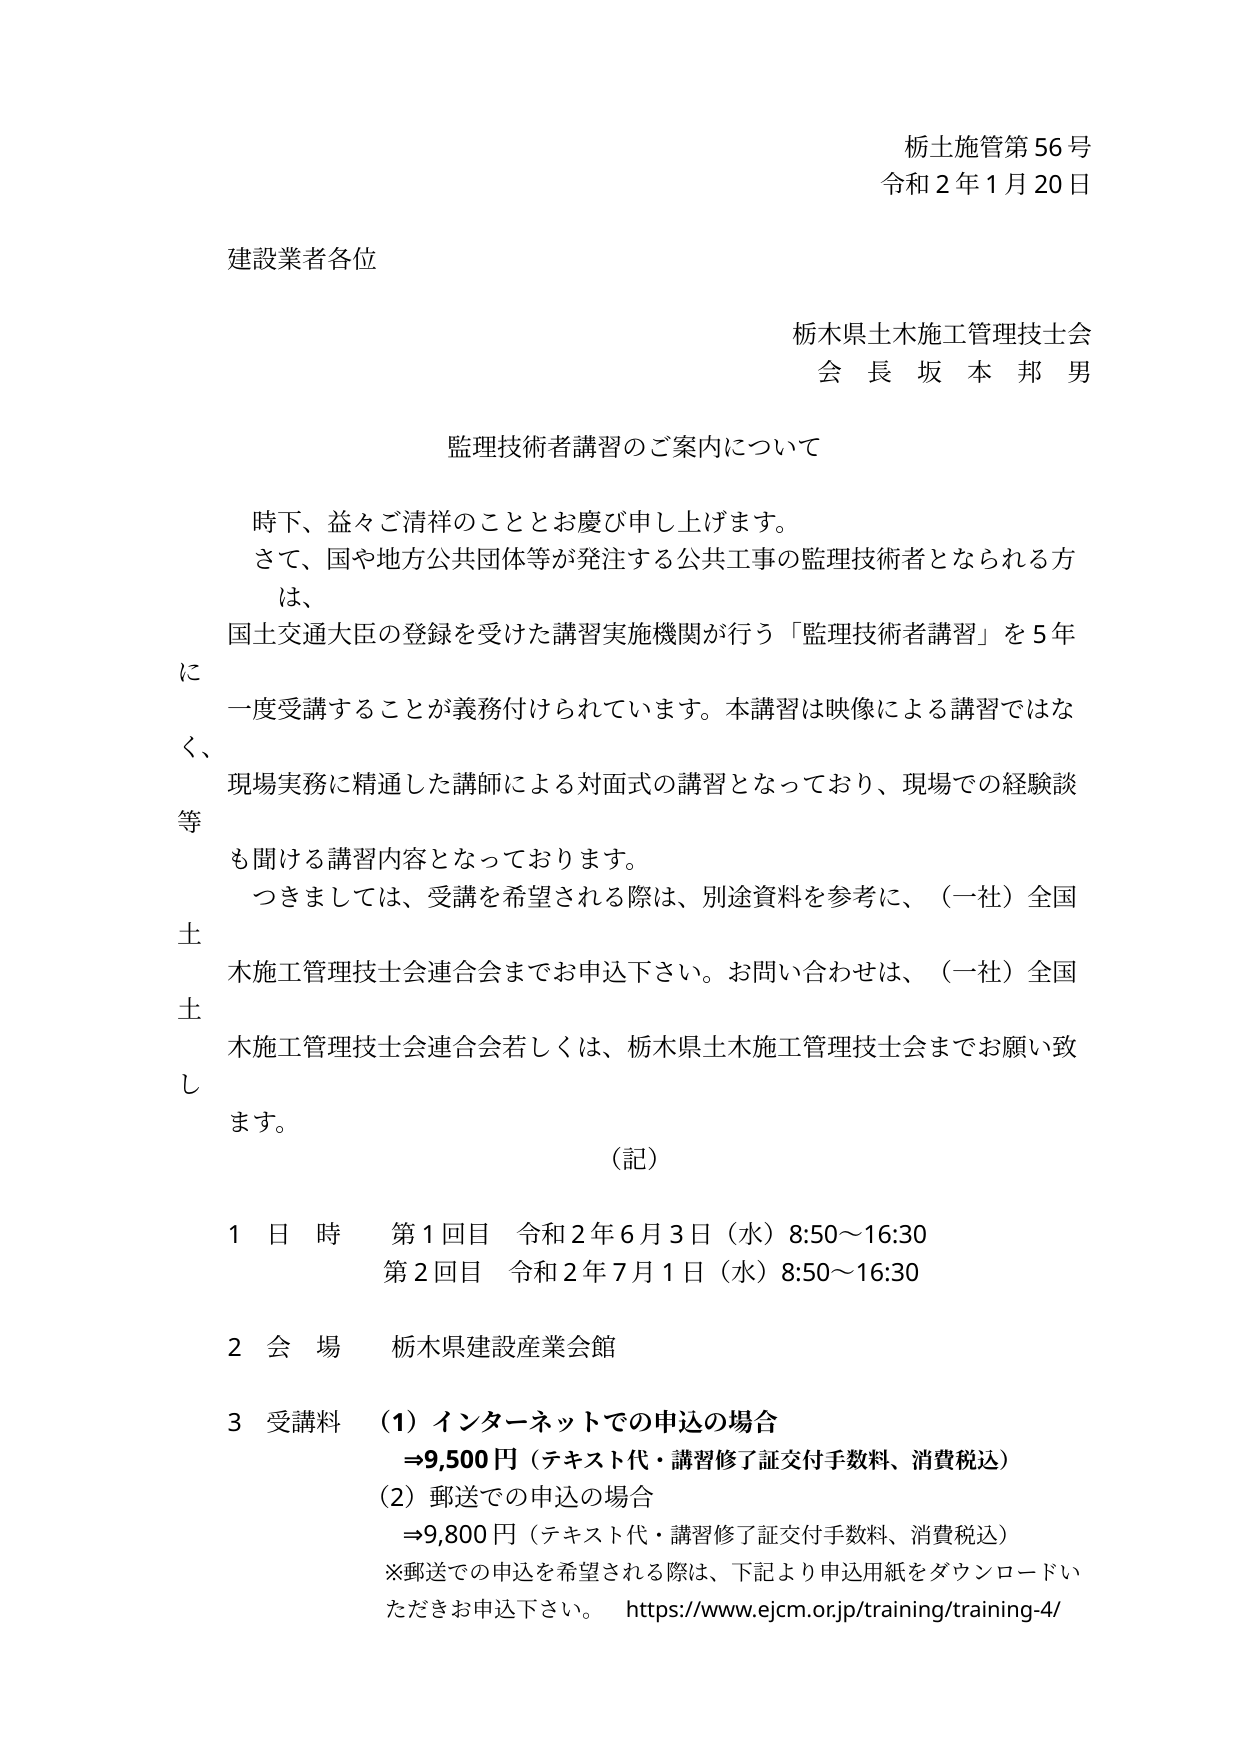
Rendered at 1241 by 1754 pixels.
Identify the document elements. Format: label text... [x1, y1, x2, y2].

text 国土交通大臣の登録を受けた講習実施機関が行う「監理技術者講習」を5年に [177, 614, 1092, 689]
text （2）郵送での申込の場合 [177, 1477, 1092, 1514]
text つきましては、受講を希望される際は、別途資料を参考に、（一社）全国土 [177, 877, 1092, 952]
text 会 長 坂 本 邦 男 [199, 352, 1092, 389]
text 現場実務に精通した講師による対面式の講習となっており、現場での経験談等 [177, 764, 1092, 839]
text ⇒9,500円（テキスト代・講習修了証交付手数料、消費税込） [177, 1439, 1092, 1477]
text 建設業者各位 [177, 239, 1092, 277]
text 2 会 場 栃木県建設産業会館 [177, 1327, 1092, 1364]
text 栃木県土木施工管理技士会 [177, 314, 1092, 352]
text 第2回目 令和2年7月1日（水）8:50～16:30 [177, 1252, 1092, 1289]
text 監理技術者講習のご案内について [177, 427, 1092, 464]
text さて、国や地方公共団体等が発注する公共工事の監理技術者となられる方は、 [177, 539, 1092, 614]
text 一度受講することが義務付けられています。本講習は映像による講習ではなく、 [177, 689, 1092, 764]
text 時下、益々ご清祥のこととお慶び申し上げます。 [177, 502, 1092, 539]
text 木施工管理技士会連合会若しくは、栃木県土木施工管理技士会までお願い致し [177, 1027, 1092, 1102]
text 1 日 時 第1回目 令和2年6月3日（水）8:50～16:30 [177, 1214, 1092, 1252]
text 木施工管理技士会連合会までお申込下さい。お問い合わせは、（一社）全国土 [177, 952, 1092, 1027]
text 令和2年1月20日 [177, 164, 1092, 202]
text ます。 [177, 1102, 1092, 1139]
text も聞ける講習内容となっております。 [177, 839, 1092, 877]
text ※郵送での申込を希望される際は、下記より申込用紙をダウンロードい [177, 1552, 1092, 1589]
text 3 受講料 （1）インターネットでの申込の場合 [177, 1402, 1092, 1439]
text ただきお申込下さい。 https://www.ejcm.or.jp/training/training-4/ [177, 1589, 1092, 1627]
subtitle （記） [177, 1139, 1092, 1177]
text 栃土施管第56号 [177, 127, 1092, 164]
text ⇒9,800円（テキスト代・講習修了証交付手数料、消費税込） [177, 1514, 1092, 1552]
